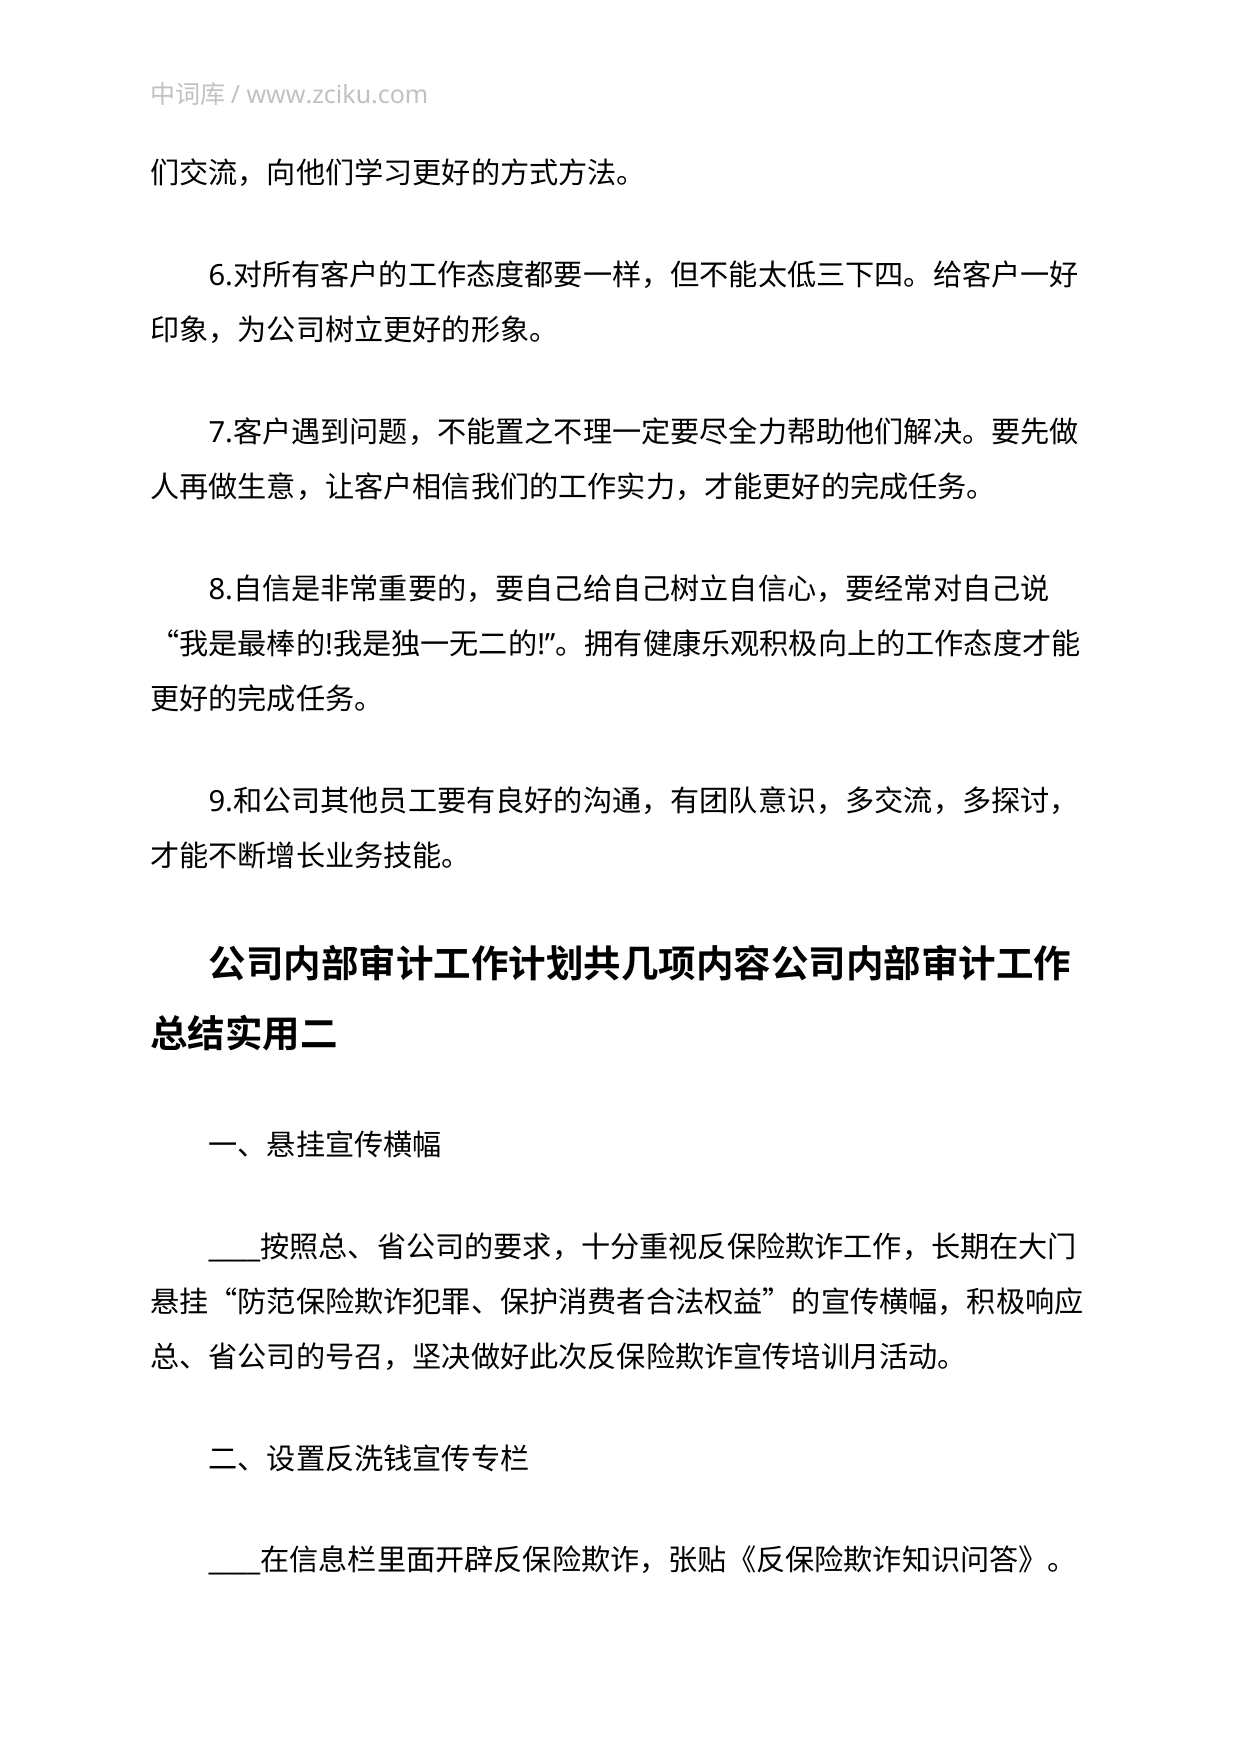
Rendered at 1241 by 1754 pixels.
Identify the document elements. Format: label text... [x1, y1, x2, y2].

text ____按照总、省公司的要求，十分重视反保险欺诈工作，长期在大门悬挂“防范保险欺诈犯罪、保护消费者合法权益”的宣传横幅，积极响应总、省公司的号召，坚决做好此次反保险欺诈宣传培训月活动。 [150, 1223, 1090, 1376]
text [150, 150, 1090, 192]
text 二、设置反洗钱宣传专栏 [150, 1435, 1090, 1477]
text 9.和公司其他员工要有良好的沟通，有团队意识，多交流，多探讨，才能不断增长业务技能。 [150, 777, 1090, 874]
text 8.自信是非常重要的，要自己给自己树立自信心，要经常对自己说“我是最棒的!我是独一无二的!”。拥有健康乐观积极向上的工作态度才能更好的完成任务。 [150, 565, 1090, 718]
text 7.客户遇到问题，不能置之不理一定要尽全力帮助他们解决。要先做人再做生意，让客户相信我们的工作实力，才能更好的完成任务。 [150, 408, 1090, 506]
text 公司内部审计工作计划共几项内容公司内部审计工作总结实用二 [150, 934, 1090, 1059]
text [150, 1537, 1090, 1579]
text 6.对所有客户的工作态度都要一样，但不能太低三下四。给客户一好印象，为公司树立更好的形象。 [150, 252, 1090, 349]
text 一、悬挂宣传横幅 [150, 1122, 1090, 1164]
